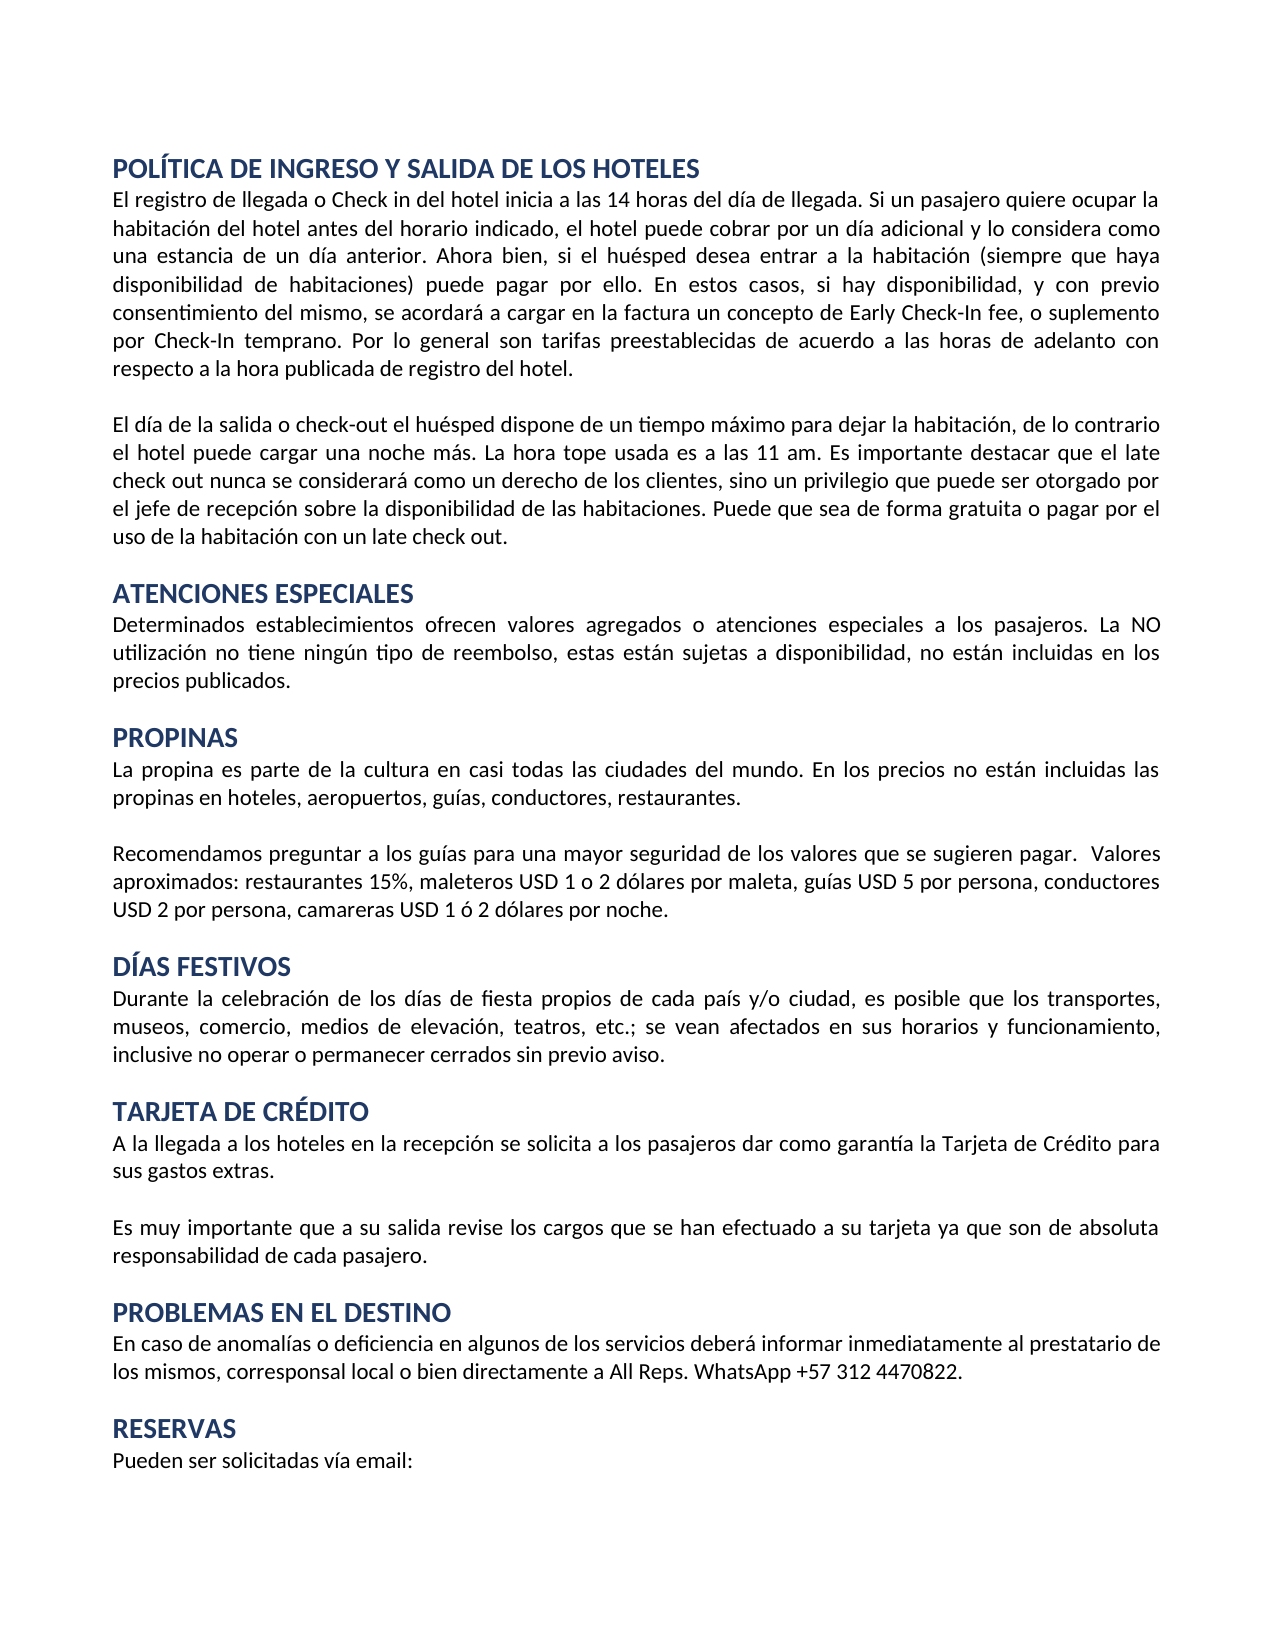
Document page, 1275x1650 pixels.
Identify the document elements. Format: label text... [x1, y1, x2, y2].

text La propina es parte de la cultura en casi todas las ciudades del mundo. En los precios no están incluidas las propinas en hoteles, aeropuertos, guías, conductores, restaurantes. [112, 755, 1162, 811]
text Recomendamos preguntar a los guías para una mayor seguridad de los valores que se sugieren pagar. Valores aproximados: restaurantes 15%, maleteros USD 1 o 2 dólares por maleta, guías USD 5 por persona, conductores USD 2 por persona, camareras USD 1 ó 2 dólares por noche. [112, 839, 1162, 923]
text TARJETA DE CRÉDITO [112, 1093, 1162, 1129]
text Determinados establecimientos ofrecen valores agregados o atenciones especiales a los pasajeros. La NO utilización no tiene ningún tipo de reembolso, estas están sujetas a disponibilidad, no están incluidas en los precios publicados. [112, 611, 1162, 694]
text POLÍTICA DE INGRESO Y SALIDA DE LOS HOTELES [112, 150, 1162, 186]
text A la llegada a los hoteles en la recepción se solicita a los pasajeros dar como garantía la Tarjeta de Crédito para sus gastos extras. [112, 1129, 1162, 1185]
text El día de la salida o check-out el huésped dispone de un tiempo máximo para dejar la habitación, de lo contrario el hotel puede cargar una noche más. La hora tope usada es a las 11 am. Es importante destacar que el late check out nunca se considerará como un derecho de los clientes, sino un privilegio que puede ser otorgado por el jefe de recepción sobre la disponibilidad de las habitaciones. Puede que sea de forma gratuita o pagar por el uso de la habitación con un late check out. [112, 410, 1162, 550]
text Pueden ser solicitadas vía email: [112, 1446, 1162, 1474]
text PROBLEMAS EN EL DESTINO [112, 1294, 1162, 1329]
text RESERVAS [112, 1410, 1162, 1446]
text Durante la celebración de los días de fiesta propios de cada país y/o ciudad, es posible que los transportes, museos, comercio, medios de elevación, teatros, etc.; se vean afectados en sus horarios y funcionamiento, inclusive no operar o permanecer cerrados sin previo aviso. [112, 984, 1162, 1068]
text DÍAS FESTIVOS [112, 948, 1162, 984]
text El registro de llegada o Check in del hotel inicia a las 14 horas del día de llegada. Si un pasajero quiere ocupar la habitación del hotel antes del horario indicado, el hotel puede cobrar por un día adicional y lo considera como una estancia de un día anterior. Ahora bien, si el huésped desea entrar a la habitación (siempre que haya disponibilidad de habitaciones) puede pagar por ello. En estos casos, si hay disponibilidad, y con previo consentimiento del mismo, se acordará a cargar en la factura un concepto de Early Check-In fee, o suplemento por Check-In temprano. Por lo general son tarifas preestablecidas de acuerdo a las horas de adelanto con respecto a la hora publicada de registro del hotel. [112, 186, 1162, 382]
text ATENCIONES ESPECIALES [112, 575, 1162, 611]
text Es muy importante que a su salida revise los cargos que se han efectuado a su tarjeta ya que son de absoluta responsabilidad de cada pasajero. [112, 1213, 1162, 1269]
text PROPINAS [112, 719, 1162, 755]
text En caso de anomalías o deficiencia en algunos de los servicios deberá informar inmediatamente al prestatario de los mismos, corresponsal local o bien directamente a All Reps. WhatsApp +57 312 4470822. [112, 1329, 1162, 1385]
